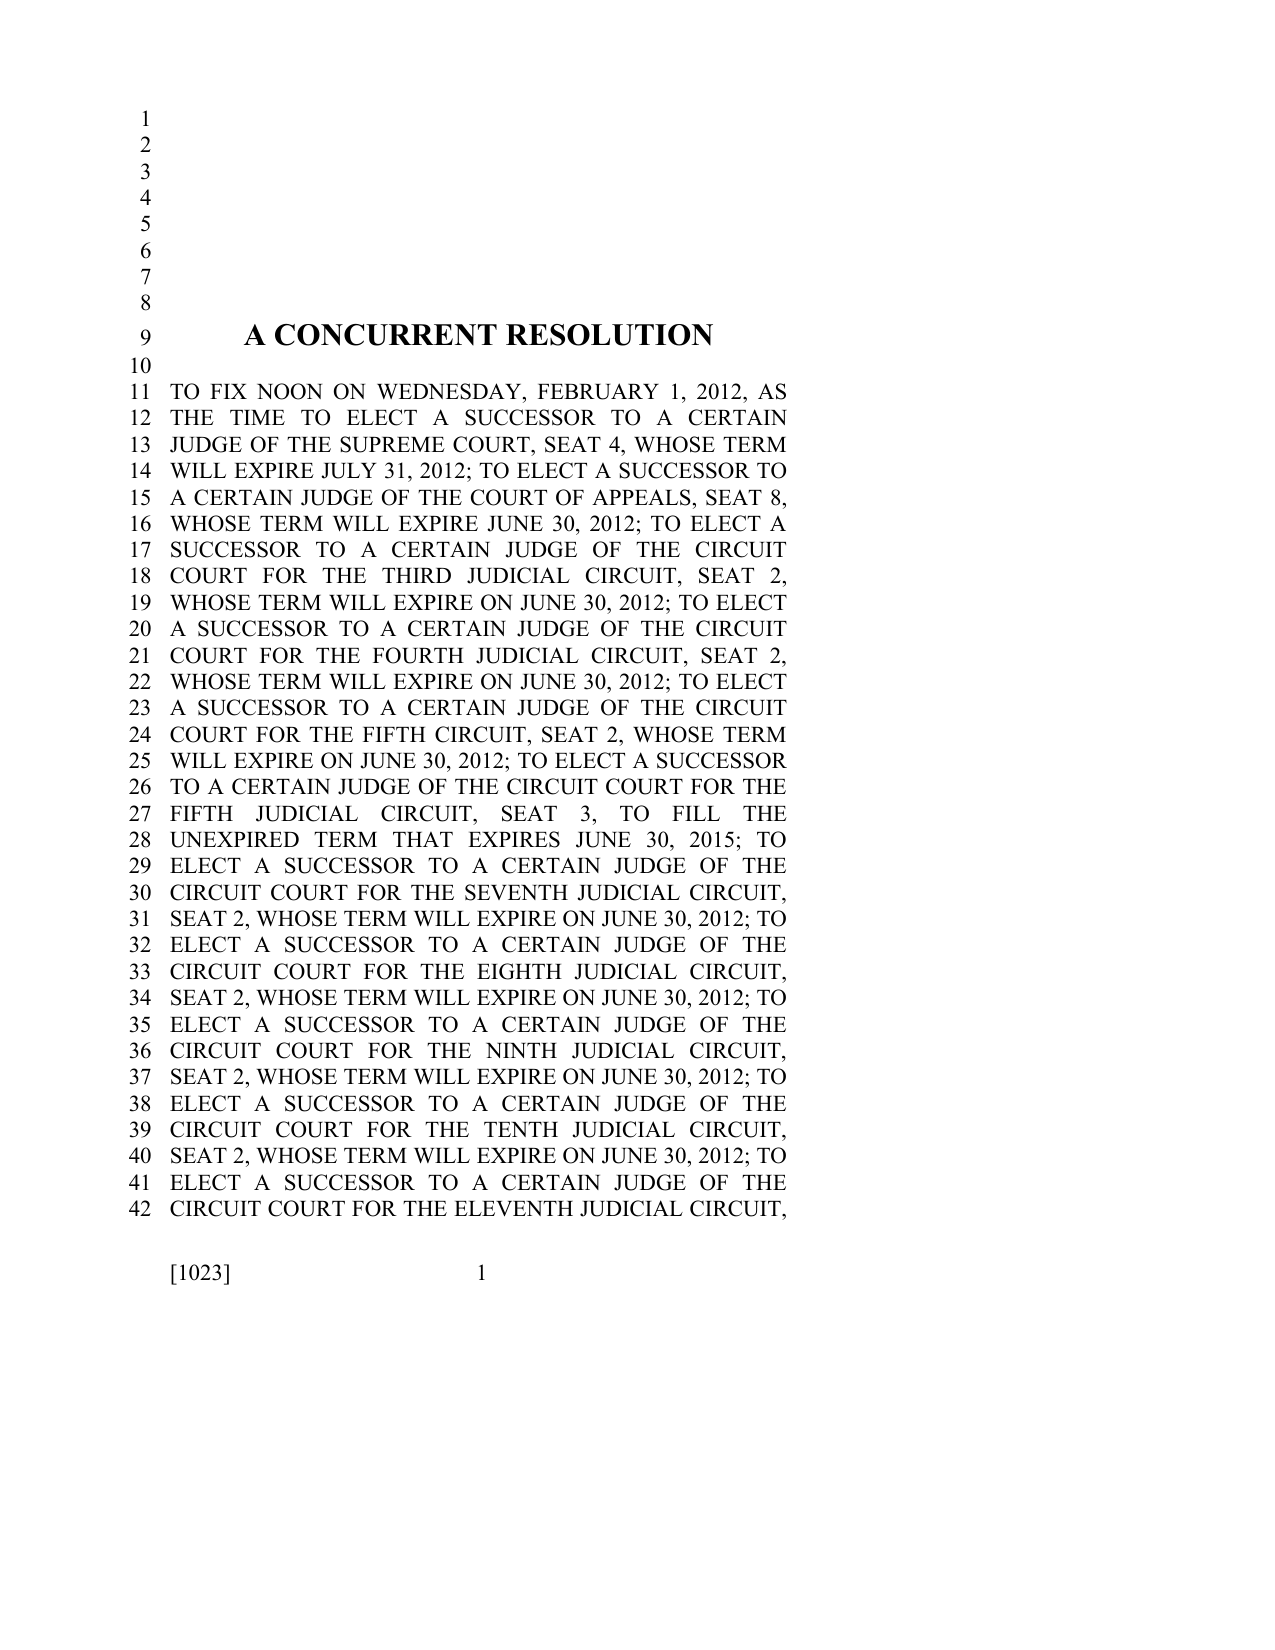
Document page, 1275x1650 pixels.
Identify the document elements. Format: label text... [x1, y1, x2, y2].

text A CONCURRENT RESOLUTION [169, 316, 787, 352]
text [169, 378, 787, 1221]
